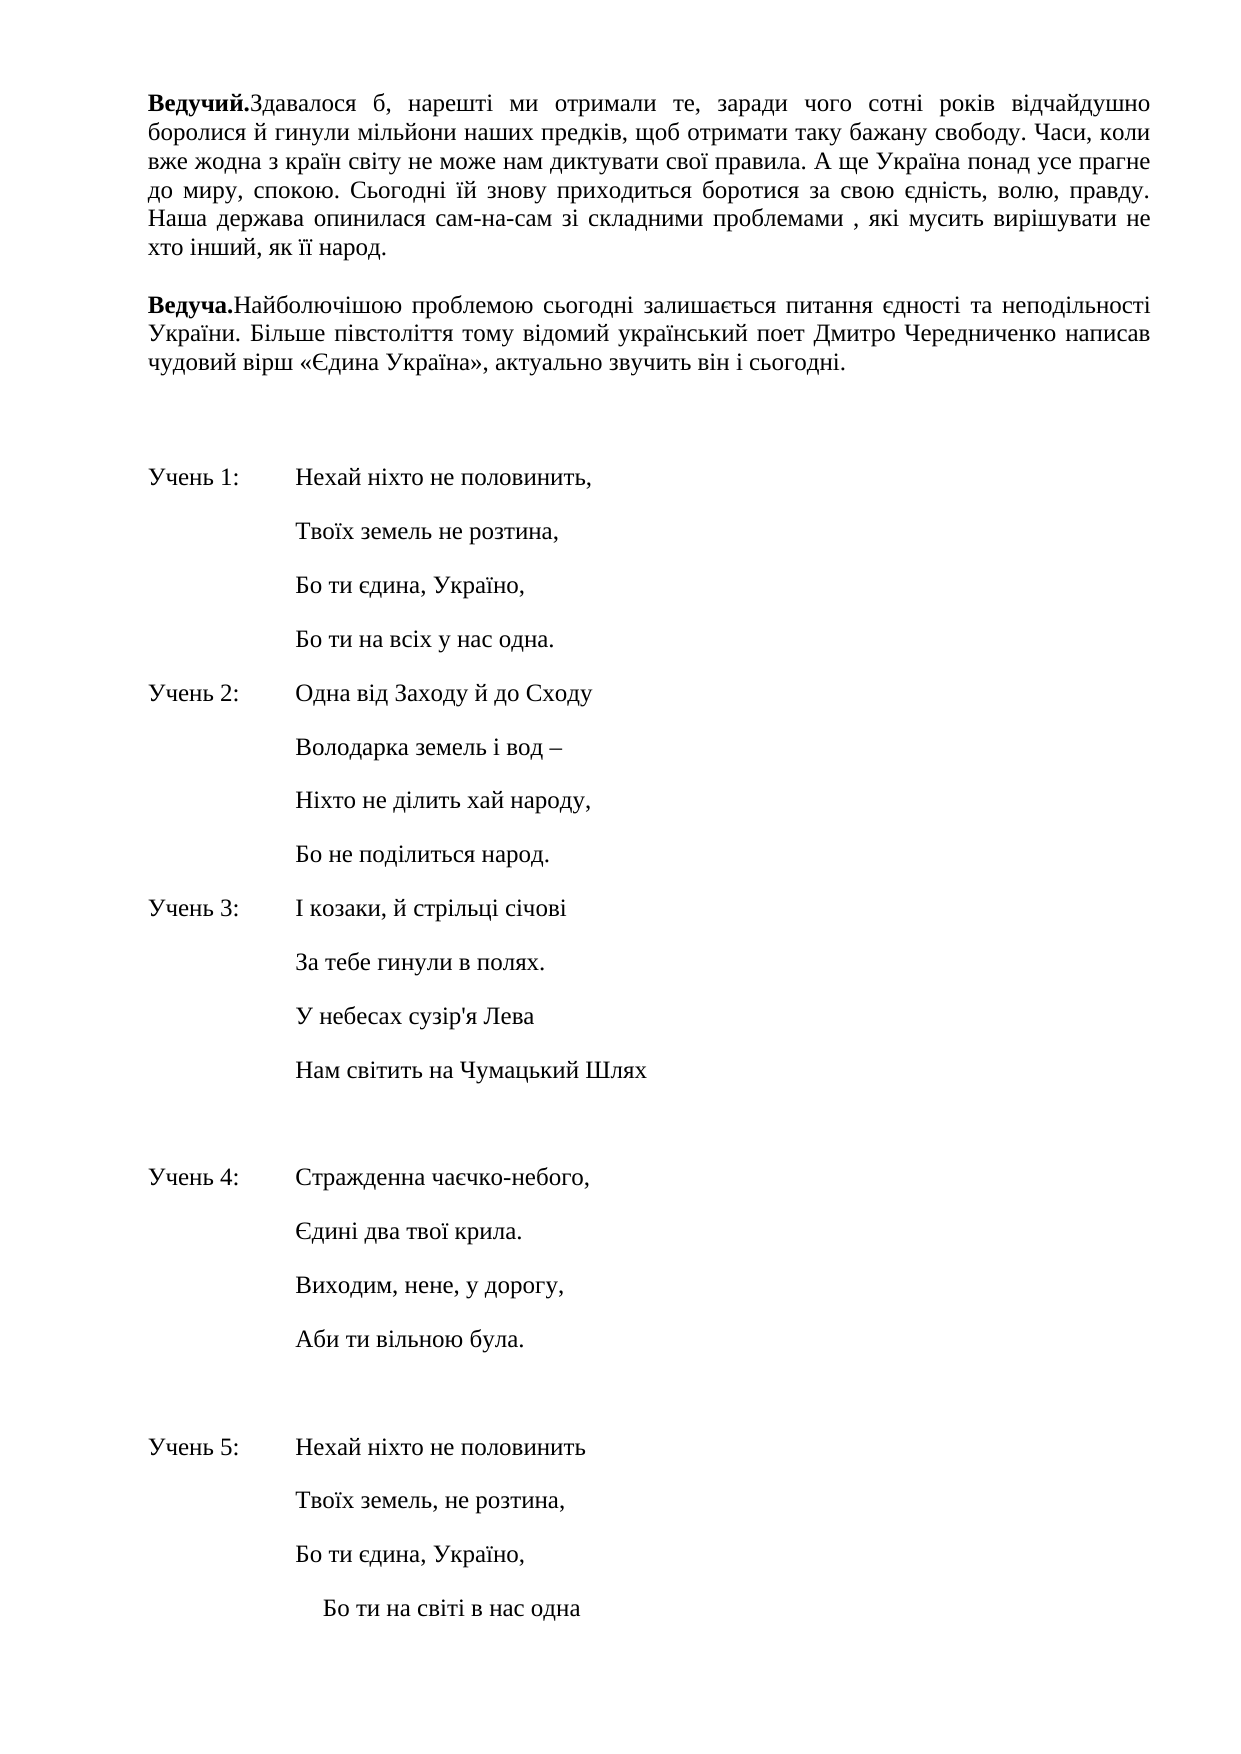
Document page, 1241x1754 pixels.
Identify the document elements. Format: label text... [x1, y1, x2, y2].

text Твоїх земель, не розтина, [221, 1486, 1152, 1514]
text Ніхто не ділить хай народу, [221, 785, 1152, 814]
text Єдині два твої крила. [221, 1216, 1152, 1245]
text Ведучий.Здавалося б, нарешті ми отримали те, заради чого сотні років відчайдушно боролися й гинули мільйони наших предків, щоб отримати таку бажану свободу. Часи, коли вже жодна з країн світу не може нам диктувати свої правила. А ще Україна понад усе прагне до миру, спокою. Сьогодні їй знову приходиться боротися за свою єдність, волю, правду. Наша держава опинилася сам-на-сам зі складними проблемами , які мусить вирішувати не хто інший, як її народ. [148, 88, 1152, 261]
text Учень 2: Одна від Заходу й до Сходу [148, 678, 1152, 706]
text Учень 5: Нехай ніхто не половинить [148, 1432, 1152, 1460]
text Аби ти вільною була. [221, 1324, 1152, 1353]
text Володарка земель і вод – [221, 732, 1152, 760]
text Виходим, нене, у дорогу, [221, 1270, 1152, 1299]
text Бо не поділиться народ. [221, 839, 1152, 868]
text У небесах сузір'я Лева [221, 1001, 1152, 1029]
text Твоїх земель не розтина, [221, 516, 1152, 545]
text Учень 4: Стражденна чаєчко-небого, [148, 1162, 1152, 1191]
text Учень 1: Нехай ніхто не половинить, [148, 462, 1152, 491]
text Бо ти на світі в нас одна [148, 1593, 1152, 1622]
text Бо ти єдина, Україно, [221, 1539, 1152, 1568]
text За тебе гинули в полях. [221, 947, 1152, 976]
text Бо ти на всіх у нас одна. [221, 624, 1152, 653]
text Бо ти єдина, Україно, [221, 570, 1152, 599]
text Нам світить на Чумацький Шлях [221, 1055, 1152, 1083]
text Ведуча.Найболючішою проблемою сьогодні залишається питання єдності та неподільності України. Більше півстоліття тому відомий український поет Дмитро Чередниченко написав чудовий вірш «Єдина Україна», актуально звучить він і сьогодні. [148, 290, 1152, 376]
text Учень 3: І козаки, й стрільці січові [148, 893, 1152, 922]
